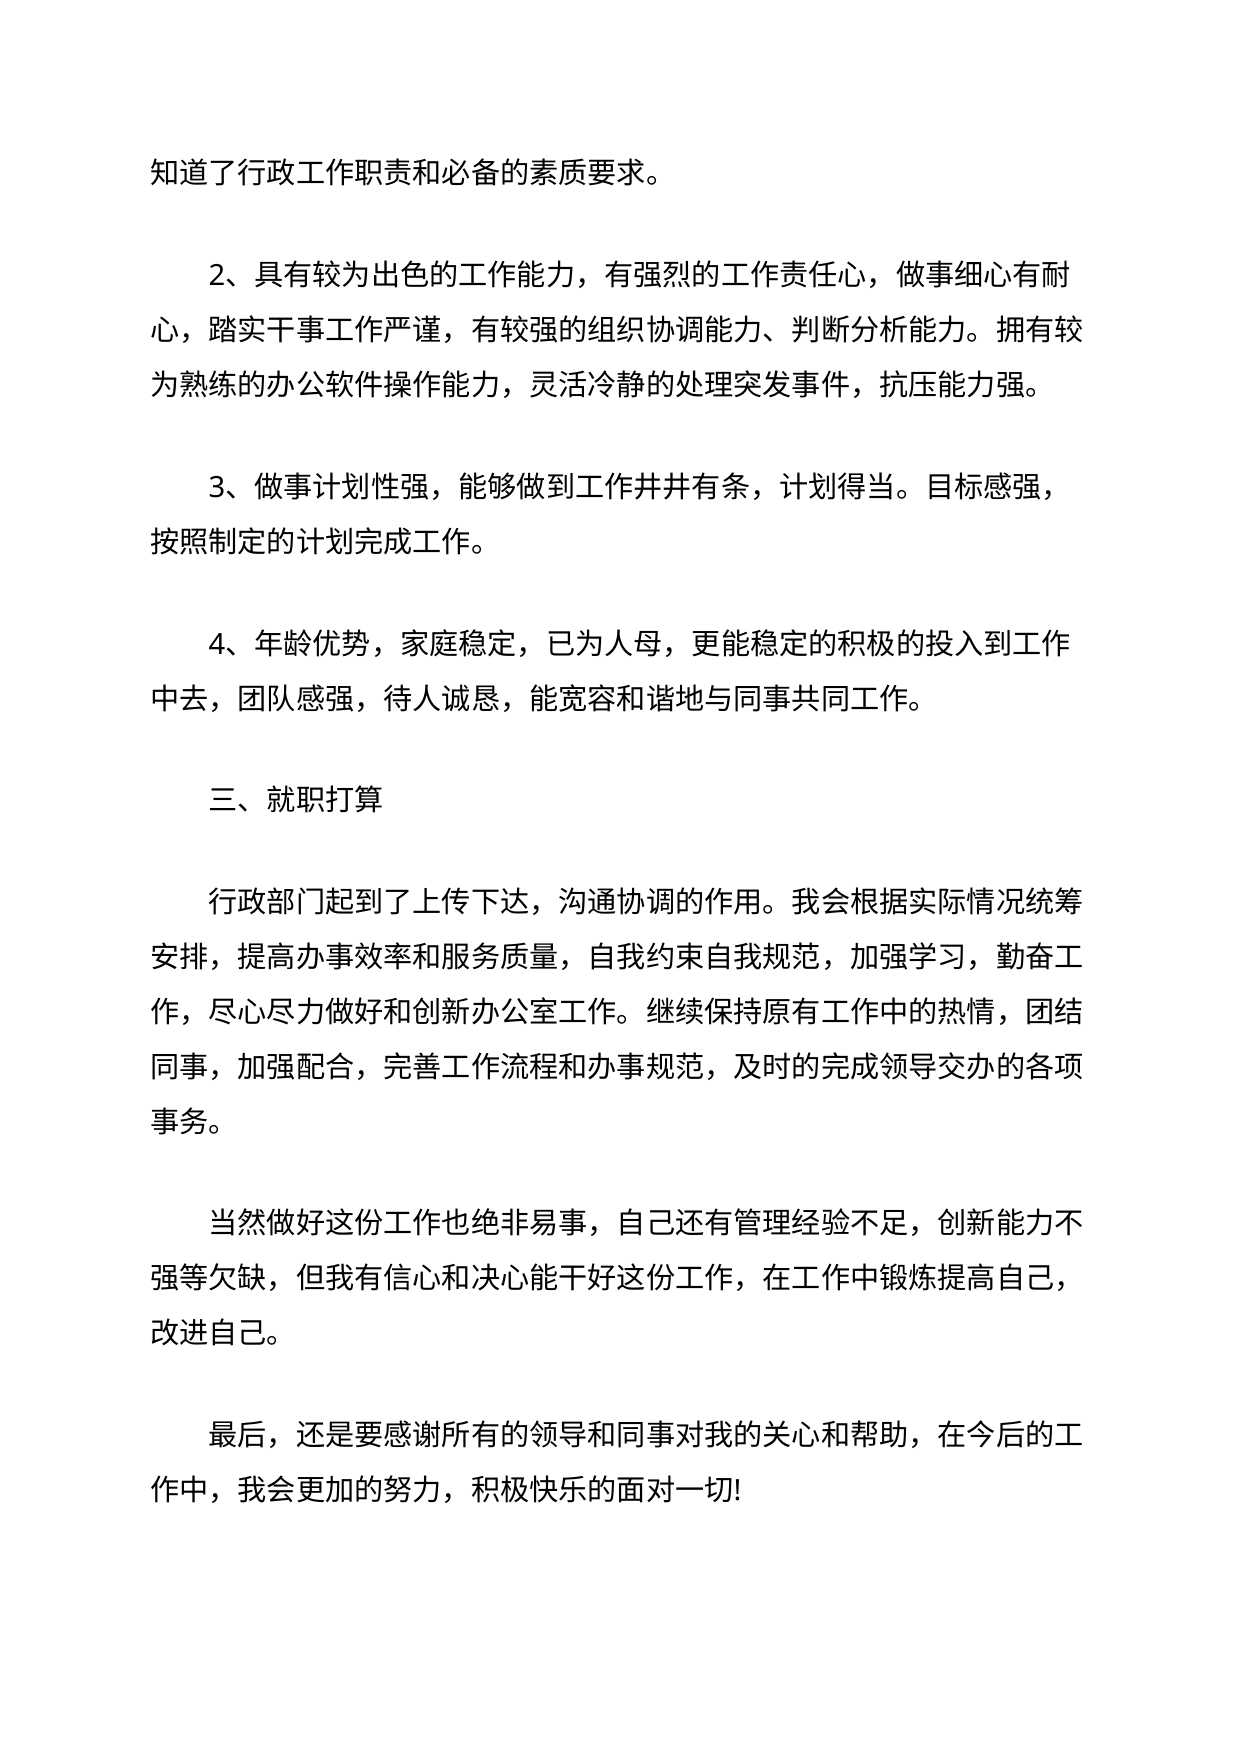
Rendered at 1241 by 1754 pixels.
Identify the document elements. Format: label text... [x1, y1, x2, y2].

text 最后，还是要感谢所有的领导和同事对我的关心和帮助，在今后的工作中，我会更加的努力，积极快乐的面对一切! [150, 1412, 1090, 1509]
text 当然做好这份工作也绝非易事，自己还有管理经验不足，创新能力不强等欠缺，但我有信心和决心能干好这份工作，在工作中锻炼提高自己，改进自己。 [150, 1200, 1090, 1352]
text 2、具有较为出色的工作能力，有强烈的工作责任心，做事细心有耐心，踏实干事工作严谨，有较强的组织协调能力、判断分析能力。拥有较为熟练的办公软件操作能力，灵活冷静的处理突发事件，抗压能力强。 [150, 252, 1090, 404]
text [150, 150, 1090, 192]
text 4、年龄优势，家庭稳定，已为人母，更能稳定的积极的投入到工作中去，团队感强，待人诚恳，能宽容和谐地与同事共同工作。 [150, 620, 1090, 717]
text 三、就职打算 [150, 777, 1090, 819]
text 3、做事计划性强，能够做到工作井井有条，计划得当。目标感强，按照制定的计划完成工作。 [150, 463, 1090, 561]
text 行政部门起到了上传下达，沟通协调的作用。我会根据实际情况统筹安排，提高办事效率和服务质量，自我约束自我规范，加强学习，勤奋工作，尽心尽力做好和创新办公室工作。继续保持原有工作中的热情，团结同事，加强配合，完善工作流程和办事规范，及时的完成领导交办的各项事务。 [150, 879, 1090, 1141]
